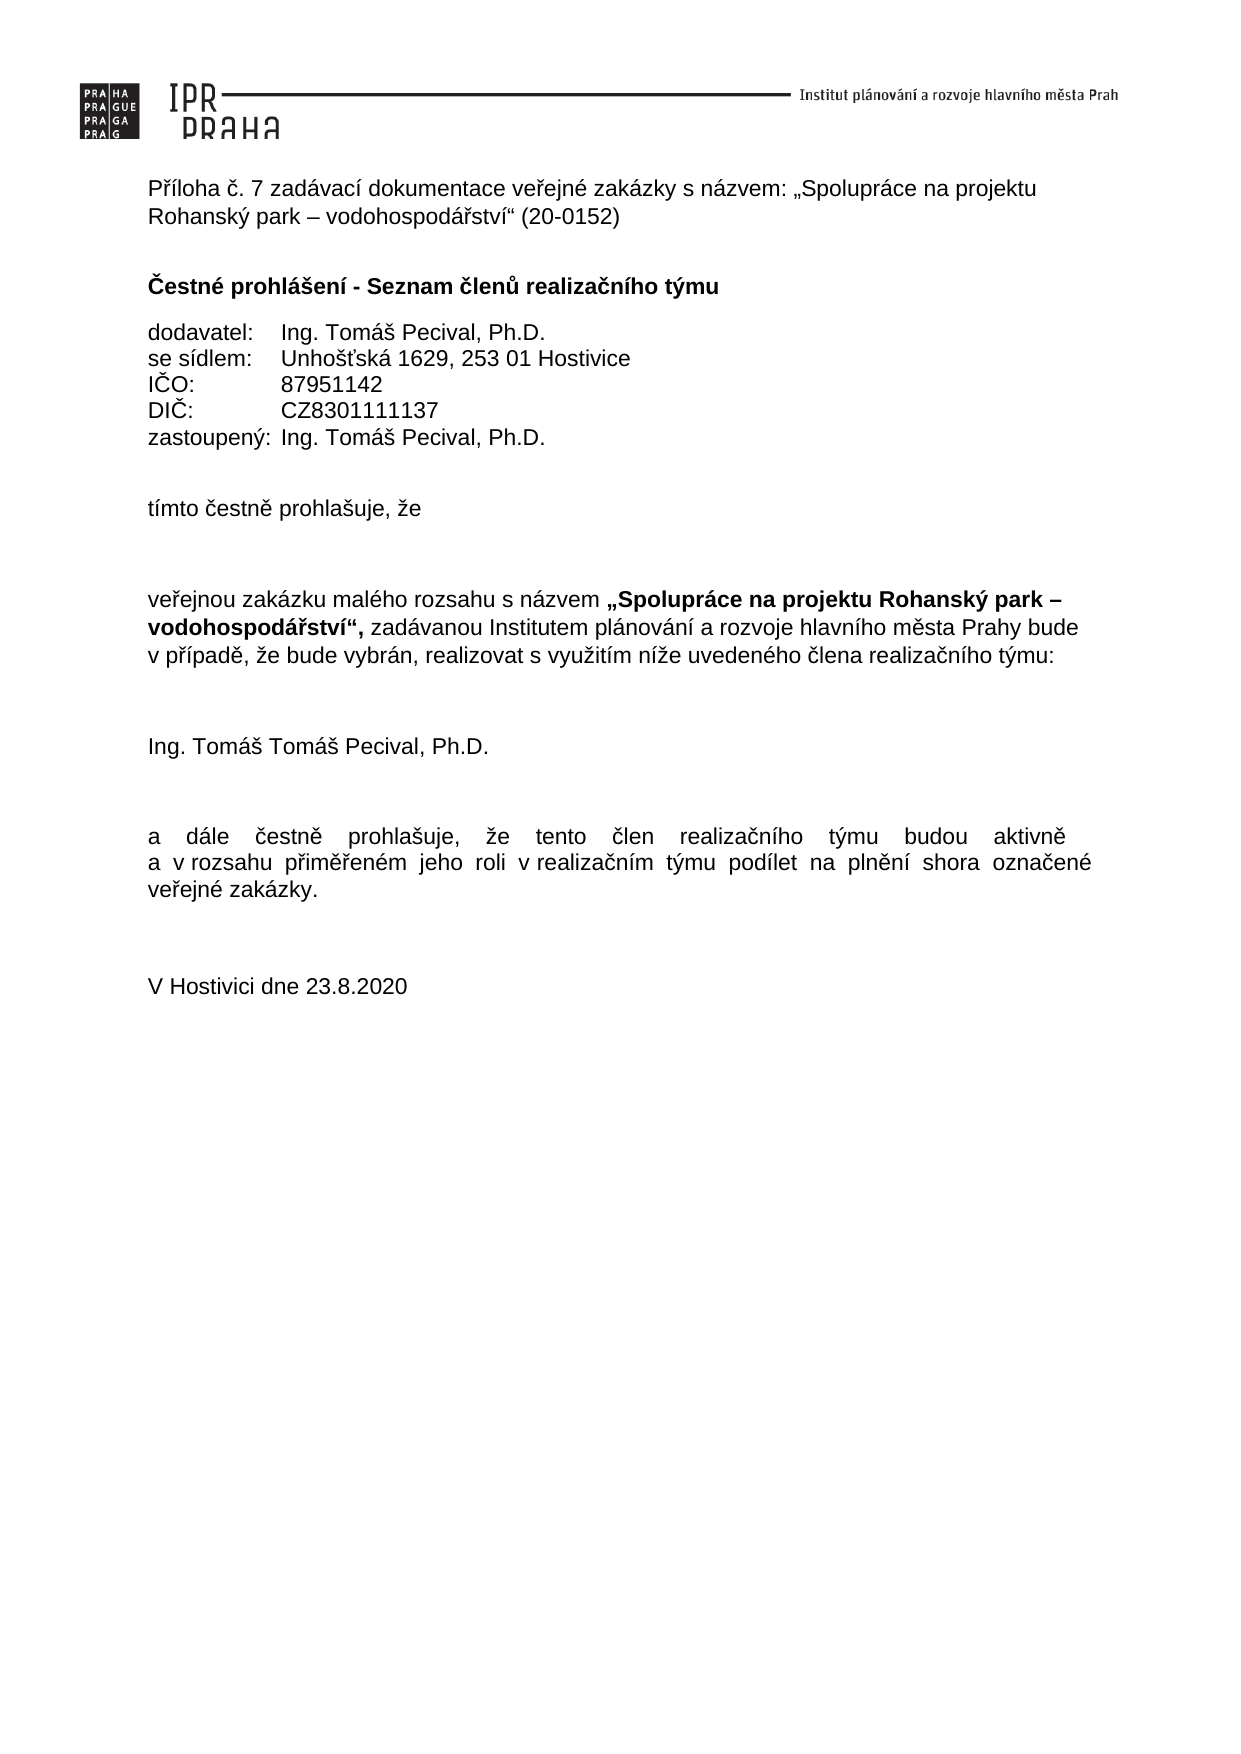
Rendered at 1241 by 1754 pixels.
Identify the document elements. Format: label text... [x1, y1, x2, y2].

text Ing. Tomáš Tomáš Pecival, Ph.D. [148, 733, 1093, 759]
text tímto čestně prohlašuje, že [148, 495, 1093, 522]
text DIČ: CZ8301111137 [148, 397, 1093, 424]
text se sídlem: Unhošťská 1629, 253 01 Hostivice [148, 345, 1093, 371]
picture [79, 83, 1118, 139]
text IČO: 87951142 [148, 371, 1093, 397]
text dodavatel: Ing. Tomáš Pecival, Ph.D. [148, 318, 1093, 345]
text zastoupený: Ing. Tomáš Pecival, Ph.D. [148, 424, 1093, 450]
text veřejnou zakázku malého rozsahu s názvem „Spolupráce na projektu Rohanský park – vodohospodářství“, zadávanou Institutem plánování a rozvoje hlavního města Prahy bude v případě, že bude vybrán, realizovat s využitím níže uvedeného člena realizačního týmu: [148, 586, 1093, 669]
text a dále čestně prohlašuje, že tento člen realizačního týmu budou aktivně a v rozsahu přiměřeném jeho roli v realizačním týmu podílet na plnění shora označené veřejné zakázky. [148, 823, 1093, 902]
text Čestné prohlášení - Seznam členů realizačního týmu [148, 273, 1093, 300]
text V Hostivici dne 23.8.2020 [148, 973, 1093, 1000]
